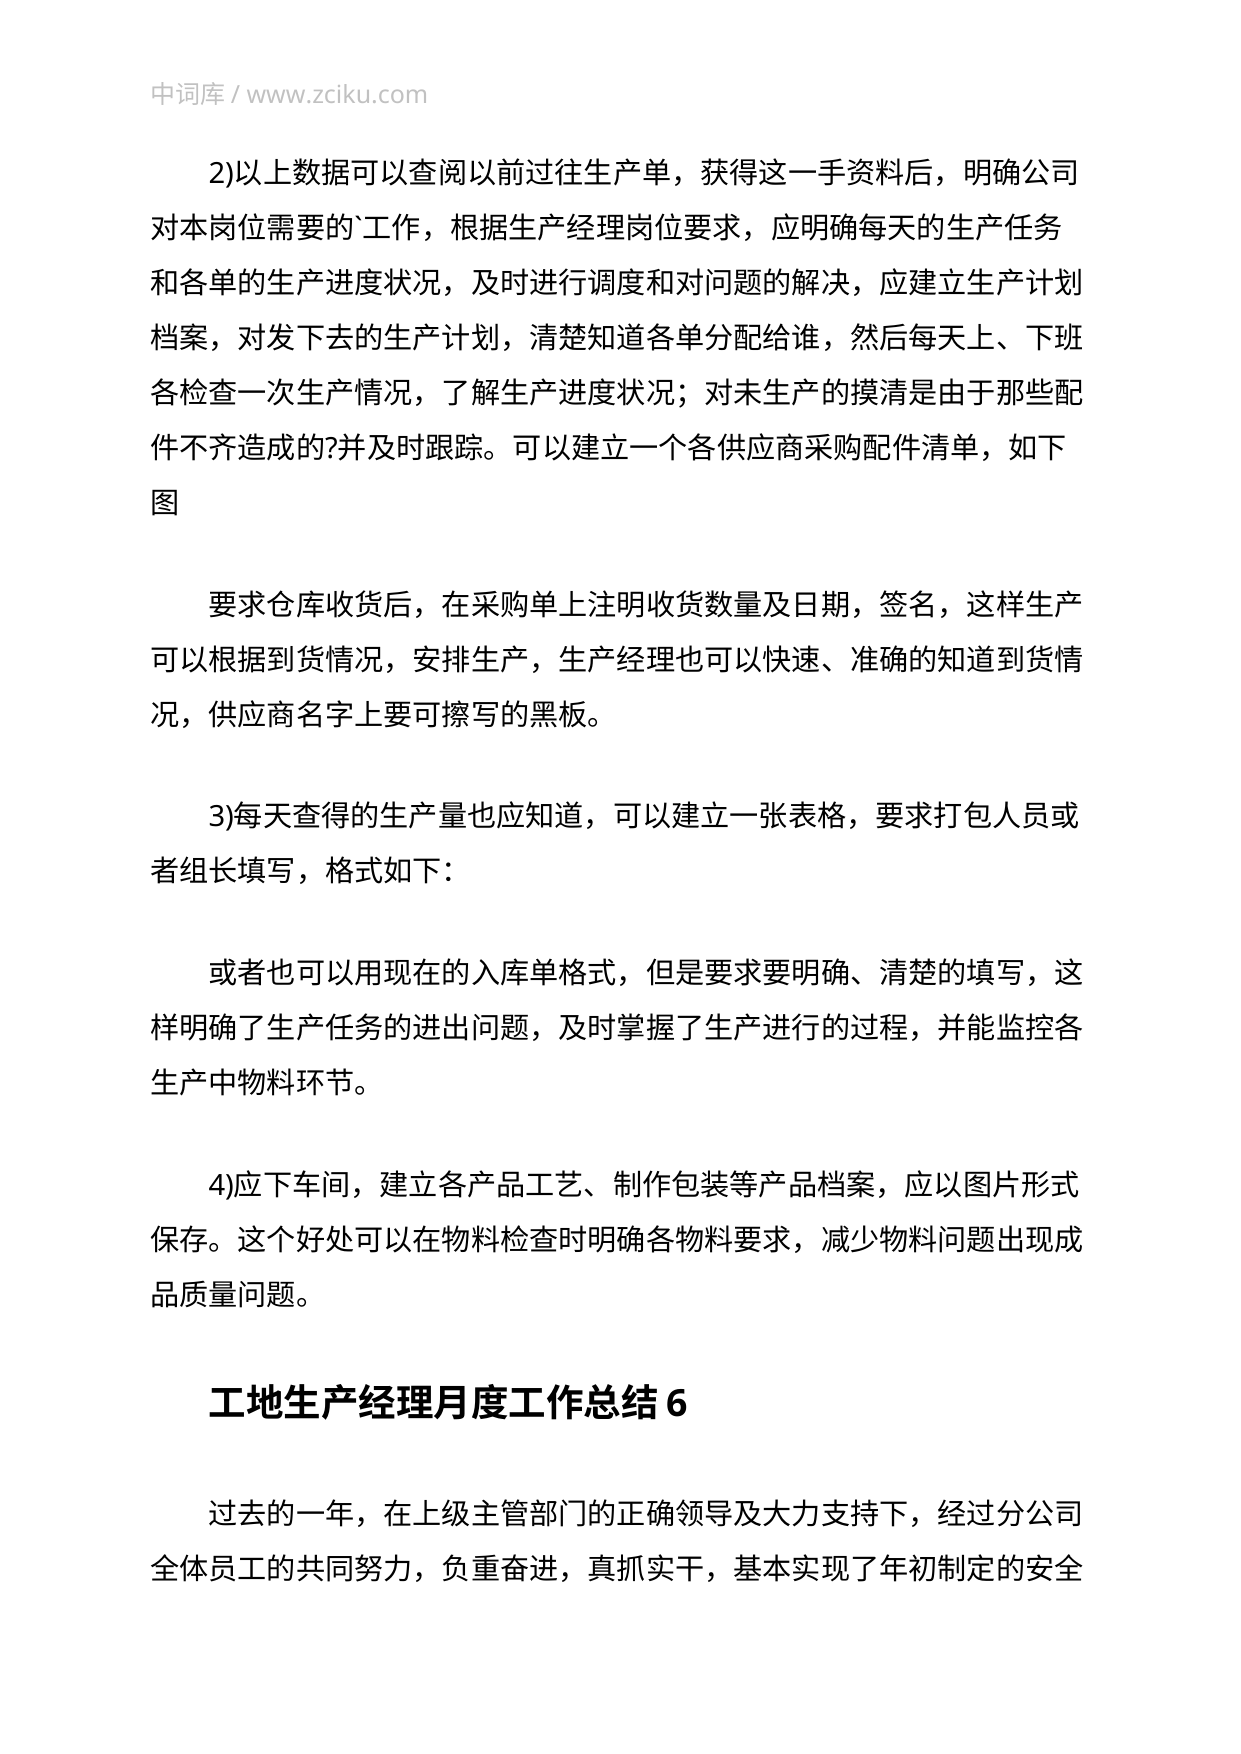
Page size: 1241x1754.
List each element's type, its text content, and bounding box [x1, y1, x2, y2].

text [150, 1491, 1090, 1588]
text 3)每天查得的生产量也应知道，可以建立一张表格，要求打包人员或者组长填写，格式如下： [150, 793, 1090, 890]
text 或者也可以用现在的入库单格式，但是要求要明确、清楚的填写，这样明确了生产任务的进出问题，及时掌握了生产进行的过程，并能监控各生产中物料环节。 [150, 950, 1090, 1102]
text 2)以上数据可以查阅以前过往生产单，获得这一手资料后，明确公司对本岗位需要的`工作，根据生产经理岗位要求，应明确每天的生产任务和各单的生产进度状况，及时进行调度和对问题的解决，应建立生产计划档案，对发下去的生产计划，清楚知道各单分配给谁，然后每天上、下班各检查一次生产情况，了解生产进度状况；对未生产的摸清是由于那些配件不齐造成的?并及时跟踪。可以建立一个各供应商采购配件清单，如下图 [150, 150, 1090, 522]
text 要求仓库收货后，在采购单上注明收货数量及日期，签名，这样生产可以根据到货情况，安排生产，生产经理也可以快速、准确的知道到货情况，供应商名字上要可擦写的黑板。 [150, 581, 1090, 733]
text 工地生产经理月度工作总结6 [150, 1373, 1090, 1427]
text 4)应下车间，建立各产品工艺、制作包装等产品档案，应以图片形式保存。这个好处可以在物料检查时明确各物料要求，减少物料问题出现成品质量问题。 [150, 1161, 1090, 1313]
